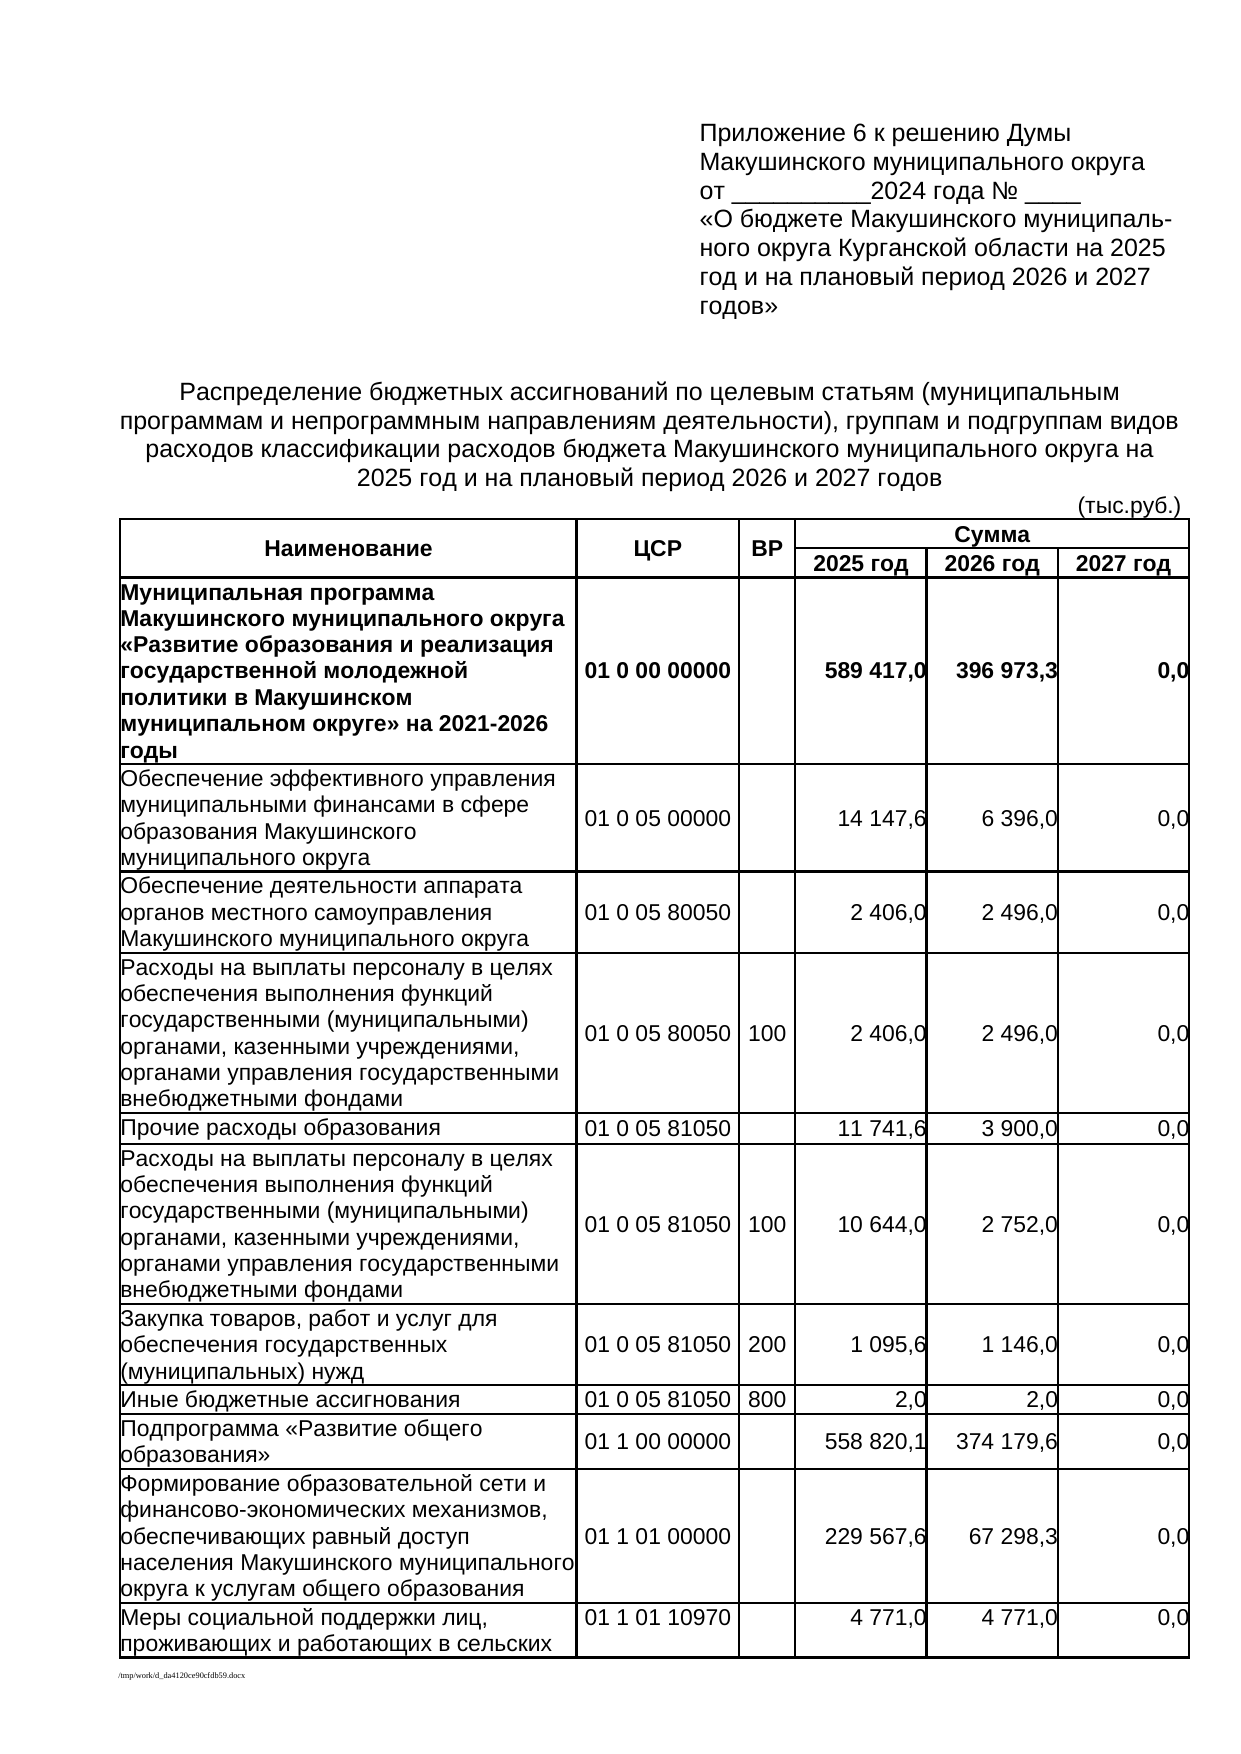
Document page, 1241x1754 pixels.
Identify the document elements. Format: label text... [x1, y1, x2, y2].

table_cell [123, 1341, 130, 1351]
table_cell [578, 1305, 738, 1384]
text (тыс.руб.) [118, 492, 1181, 518]
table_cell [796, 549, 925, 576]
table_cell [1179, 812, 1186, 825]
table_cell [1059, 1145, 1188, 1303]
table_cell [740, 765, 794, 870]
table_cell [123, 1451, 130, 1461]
text «О бюджете Макушинского муниципаль- [118, 204, 1181, 233]
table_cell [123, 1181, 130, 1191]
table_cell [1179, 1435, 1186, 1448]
text Макушинского муниципального округа [118, 147, 1181, 176]
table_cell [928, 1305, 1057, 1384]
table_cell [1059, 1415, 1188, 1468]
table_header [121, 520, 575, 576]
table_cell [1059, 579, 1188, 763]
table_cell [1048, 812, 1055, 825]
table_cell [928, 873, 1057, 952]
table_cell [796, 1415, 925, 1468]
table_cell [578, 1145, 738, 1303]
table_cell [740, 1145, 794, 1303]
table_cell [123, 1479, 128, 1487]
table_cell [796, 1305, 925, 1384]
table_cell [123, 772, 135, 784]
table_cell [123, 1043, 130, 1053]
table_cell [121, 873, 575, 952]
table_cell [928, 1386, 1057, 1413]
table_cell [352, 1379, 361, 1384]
text Приложение 6 к решению Думы [118, 118, 1181, 147]
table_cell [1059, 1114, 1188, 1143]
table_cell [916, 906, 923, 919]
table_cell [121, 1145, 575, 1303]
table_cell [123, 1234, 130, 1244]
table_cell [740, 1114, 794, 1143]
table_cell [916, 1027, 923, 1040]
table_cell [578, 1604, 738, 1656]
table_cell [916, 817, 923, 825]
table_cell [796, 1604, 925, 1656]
text годов» [118, 291, 1181, 319]
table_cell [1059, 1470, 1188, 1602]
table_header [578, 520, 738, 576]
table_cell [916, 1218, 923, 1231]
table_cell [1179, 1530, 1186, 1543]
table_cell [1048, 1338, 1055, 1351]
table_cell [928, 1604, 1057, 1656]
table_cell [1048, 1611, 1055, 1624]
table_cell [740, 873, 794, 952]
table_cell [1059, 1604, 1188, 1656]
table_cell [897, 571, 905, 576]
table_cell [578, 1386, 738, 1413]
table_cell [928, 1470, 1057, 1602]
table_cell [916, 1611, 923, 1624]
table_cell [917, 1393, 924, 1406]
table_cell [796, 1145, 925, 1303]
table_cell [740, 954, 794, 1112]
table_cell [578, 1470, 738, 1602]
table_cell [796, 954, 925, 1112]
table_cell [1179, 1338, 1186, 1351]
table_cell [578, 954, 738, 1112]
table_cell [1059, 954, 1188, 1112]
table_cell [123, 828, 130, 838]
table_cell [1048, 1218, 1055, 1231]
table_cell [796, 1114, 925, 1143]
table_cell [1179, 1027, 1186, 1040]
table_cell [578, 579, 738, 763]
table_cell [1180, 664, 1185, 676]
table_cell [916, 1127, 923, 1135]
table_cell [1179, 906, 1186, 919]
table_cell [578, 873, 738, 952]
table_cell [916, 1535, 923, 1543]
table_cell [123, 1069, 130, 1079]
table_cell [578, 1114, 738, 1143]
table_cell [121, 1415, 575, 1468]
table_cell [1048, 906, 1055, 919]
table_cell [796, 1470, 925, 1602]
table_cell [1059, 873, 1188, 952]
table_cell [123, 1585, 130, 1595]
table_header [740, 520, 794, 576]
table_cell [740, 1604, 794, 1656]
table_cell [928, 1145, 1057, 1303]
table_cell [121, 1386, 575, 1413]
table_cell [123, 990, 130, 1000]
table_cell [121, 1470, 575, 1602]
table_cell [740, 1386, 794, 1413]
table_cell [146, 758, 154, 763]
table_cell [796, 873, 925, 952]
text Распределение бюджетных ассигнований по целевым статьям (муниципальным программам и непрограммным направлениям деятельности), группам и подгруппам видов расходов классификации расходов бюджета Макушинского муниципального округа на 2025 год и на плановый период 2026 и 2027 годов [118, 377, 1181, 492]
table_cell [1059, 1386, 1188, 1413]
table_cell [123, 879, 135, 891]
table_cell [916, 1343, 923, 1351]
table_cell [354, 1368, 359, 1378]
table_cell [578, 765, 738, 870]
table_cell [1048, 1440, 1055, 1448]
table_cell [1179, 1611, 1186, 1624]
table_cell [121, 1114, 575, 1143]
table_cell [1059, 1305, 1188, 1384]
text ного округа Курганской области на 2025 [118, 233, 1181, 262]
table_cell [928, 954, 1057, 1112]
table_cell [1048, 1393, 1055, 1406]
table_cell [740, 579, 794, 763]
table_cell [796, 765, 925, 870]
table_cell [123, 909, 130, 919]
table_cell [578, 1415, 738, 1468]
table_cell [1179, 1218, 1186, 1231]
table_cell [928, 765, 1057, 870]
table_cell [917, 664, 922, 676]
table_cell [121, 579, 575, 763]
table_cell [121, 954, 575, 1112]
text год и на плановый период 2026 и 2027 [118, 262, 1181, 291]
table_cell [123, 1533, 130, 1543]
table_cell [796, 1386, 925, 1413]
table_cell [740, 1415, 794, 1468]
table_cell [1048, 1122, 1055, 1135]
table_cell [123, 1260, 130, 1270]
text от __________2024 года № ____ [118, 176, 1181, 204]
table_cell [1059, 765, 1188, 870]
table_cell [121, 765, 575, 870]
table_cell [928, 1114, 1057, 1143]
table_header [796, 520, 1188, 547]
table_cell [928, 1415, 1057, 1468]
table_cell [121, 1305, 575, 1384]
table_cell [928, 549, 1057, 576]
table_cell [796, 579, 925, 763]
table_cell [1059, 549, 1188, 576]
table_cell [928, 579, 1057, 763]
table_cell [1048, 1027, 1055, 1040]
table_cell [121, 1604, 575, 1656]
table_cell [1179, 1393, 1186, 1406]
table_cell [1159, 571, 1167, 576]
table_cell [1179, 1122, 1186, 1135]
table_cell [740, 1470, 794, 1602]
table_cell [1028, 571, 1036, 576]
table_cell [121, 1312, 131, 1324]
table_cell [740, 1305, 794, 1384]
